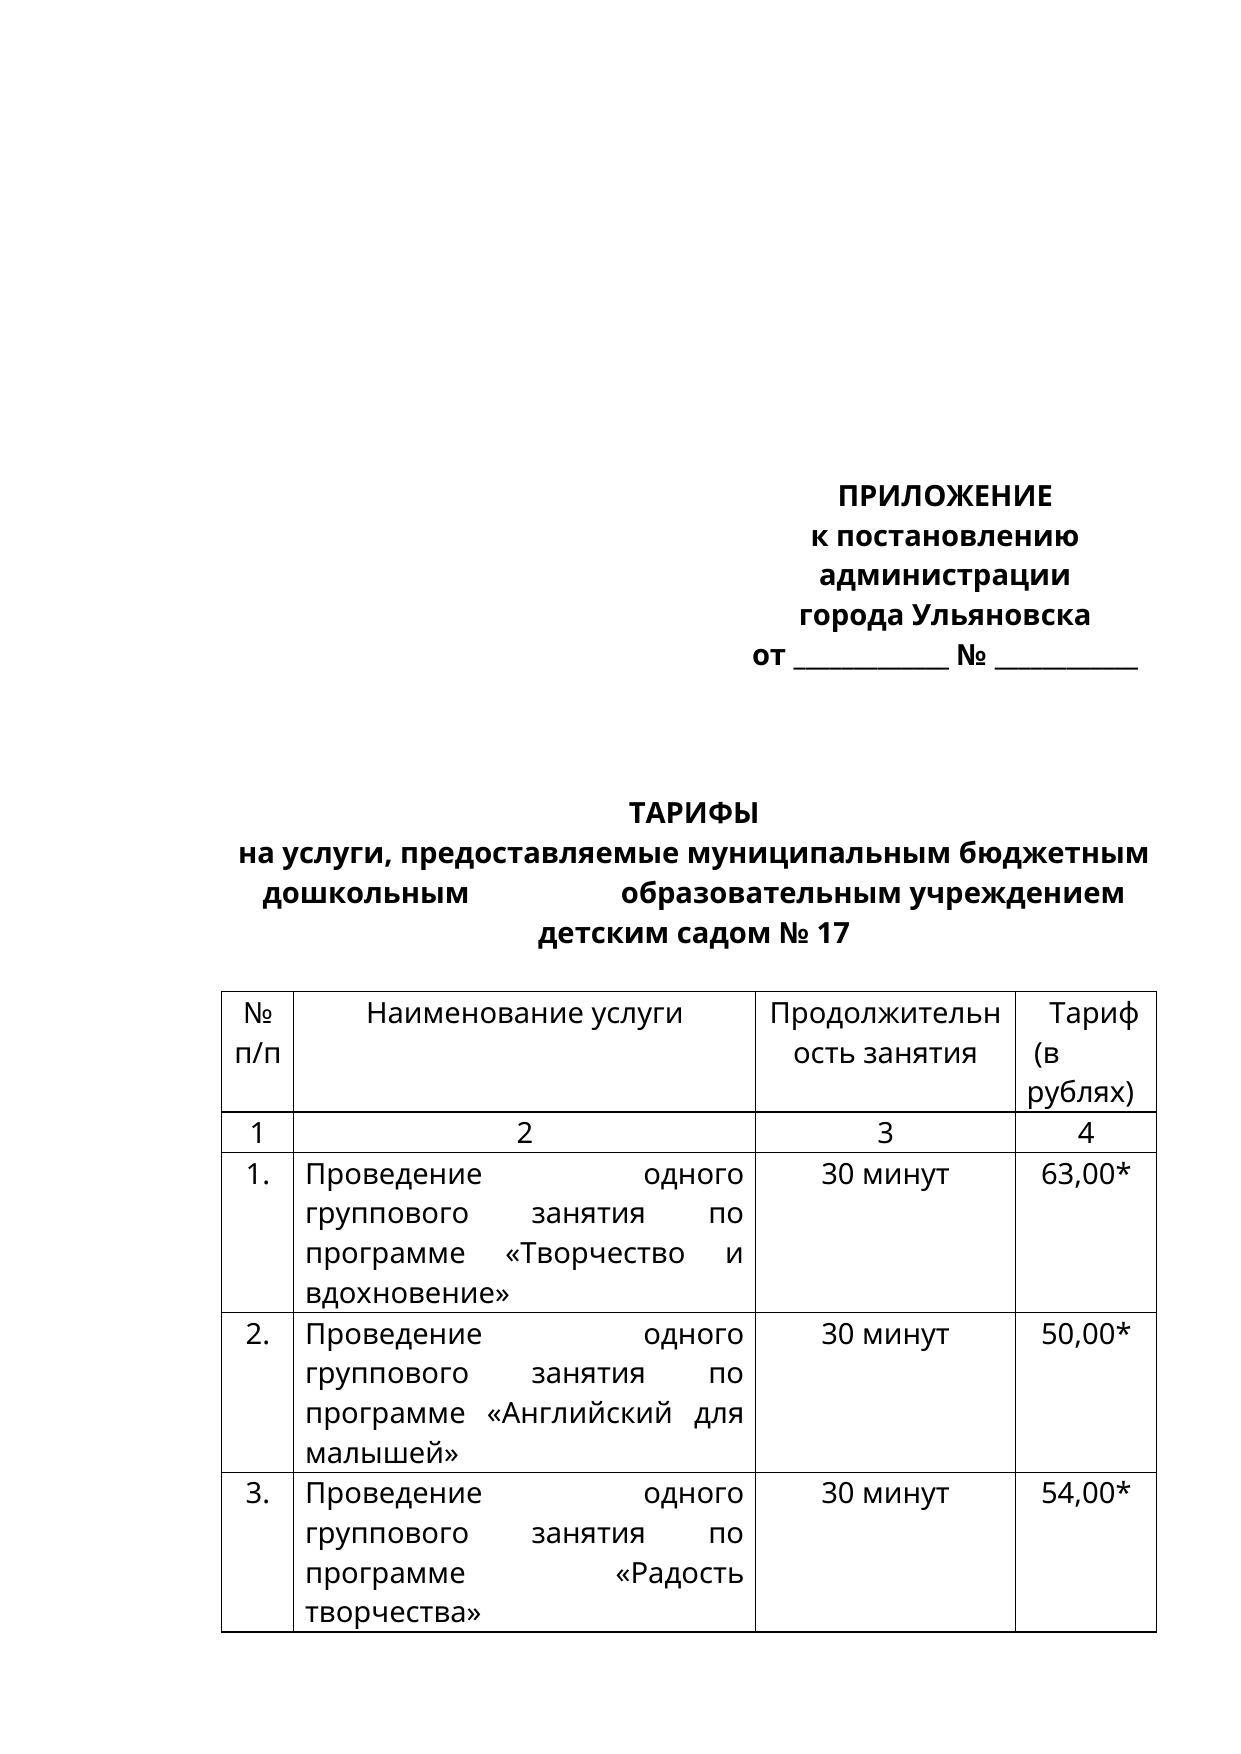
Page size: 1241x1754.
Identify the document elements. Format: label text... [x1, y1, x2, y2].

table_cell Проведение одного группового занятия по программе «Творчество и вдохновение» [294, 1153, 755, 1312]
table_cell 2 [294, 1113, 755, 1152]
table_cell 2. [222, 1313, 293, 1472]
table_cell 54,00* [1016, 1473, 1156, 1631]
table_cell 30 минут [756, 1313, 1015, 1472]
table_cell 30 минут [756, 1153, 1015, 1312]
table_cell 3. [222, 1473, 293, 1631]
table_header № п/п [222, 992, 293, 1111]
table_cell 4 [1016, 1113, 1156, 1152]
table_header ПРИЛОЖЕНИЕ к постановлению администрации города Ульяновска от _____________ № ____________ [709, 475, 1181, 674]
table_cell 3 [756, 1113, 1015, 1152]
text на услуги, предоставляемые муниципальным бюджетным дошкольным образовательным учреждением детским садом № 17 [207, 832, 1181, 952]
table_cell Проведение одного группового занятия по программе «Радость творчества» [294, 1473, 755, 1631]
table_cell 1. [222, 1153, 293, 1312]
table_header Наименование услуги [294, 992, 755, 1111]
table_header Тариф (в рублях) [1016, 992, 1156, 1111]
table_cell 50,00* [1016, 1313, 1156, 1472]
table_cell 1 [222, 1113, 293, 1152]
table_cell Проведение одного группового занятия по программе «Английский для малышей» [294, 1313, 755, 1472]
table_cell 30 минут [756, 1473, 1015, 1631]
table_cell 63,00* [1016, 1153, 1156, 1312]
text ТАРИФЫ [207, 793, 1181, 832]
table_header Продолжительность занятия [756, 992, 1015, 1111]
